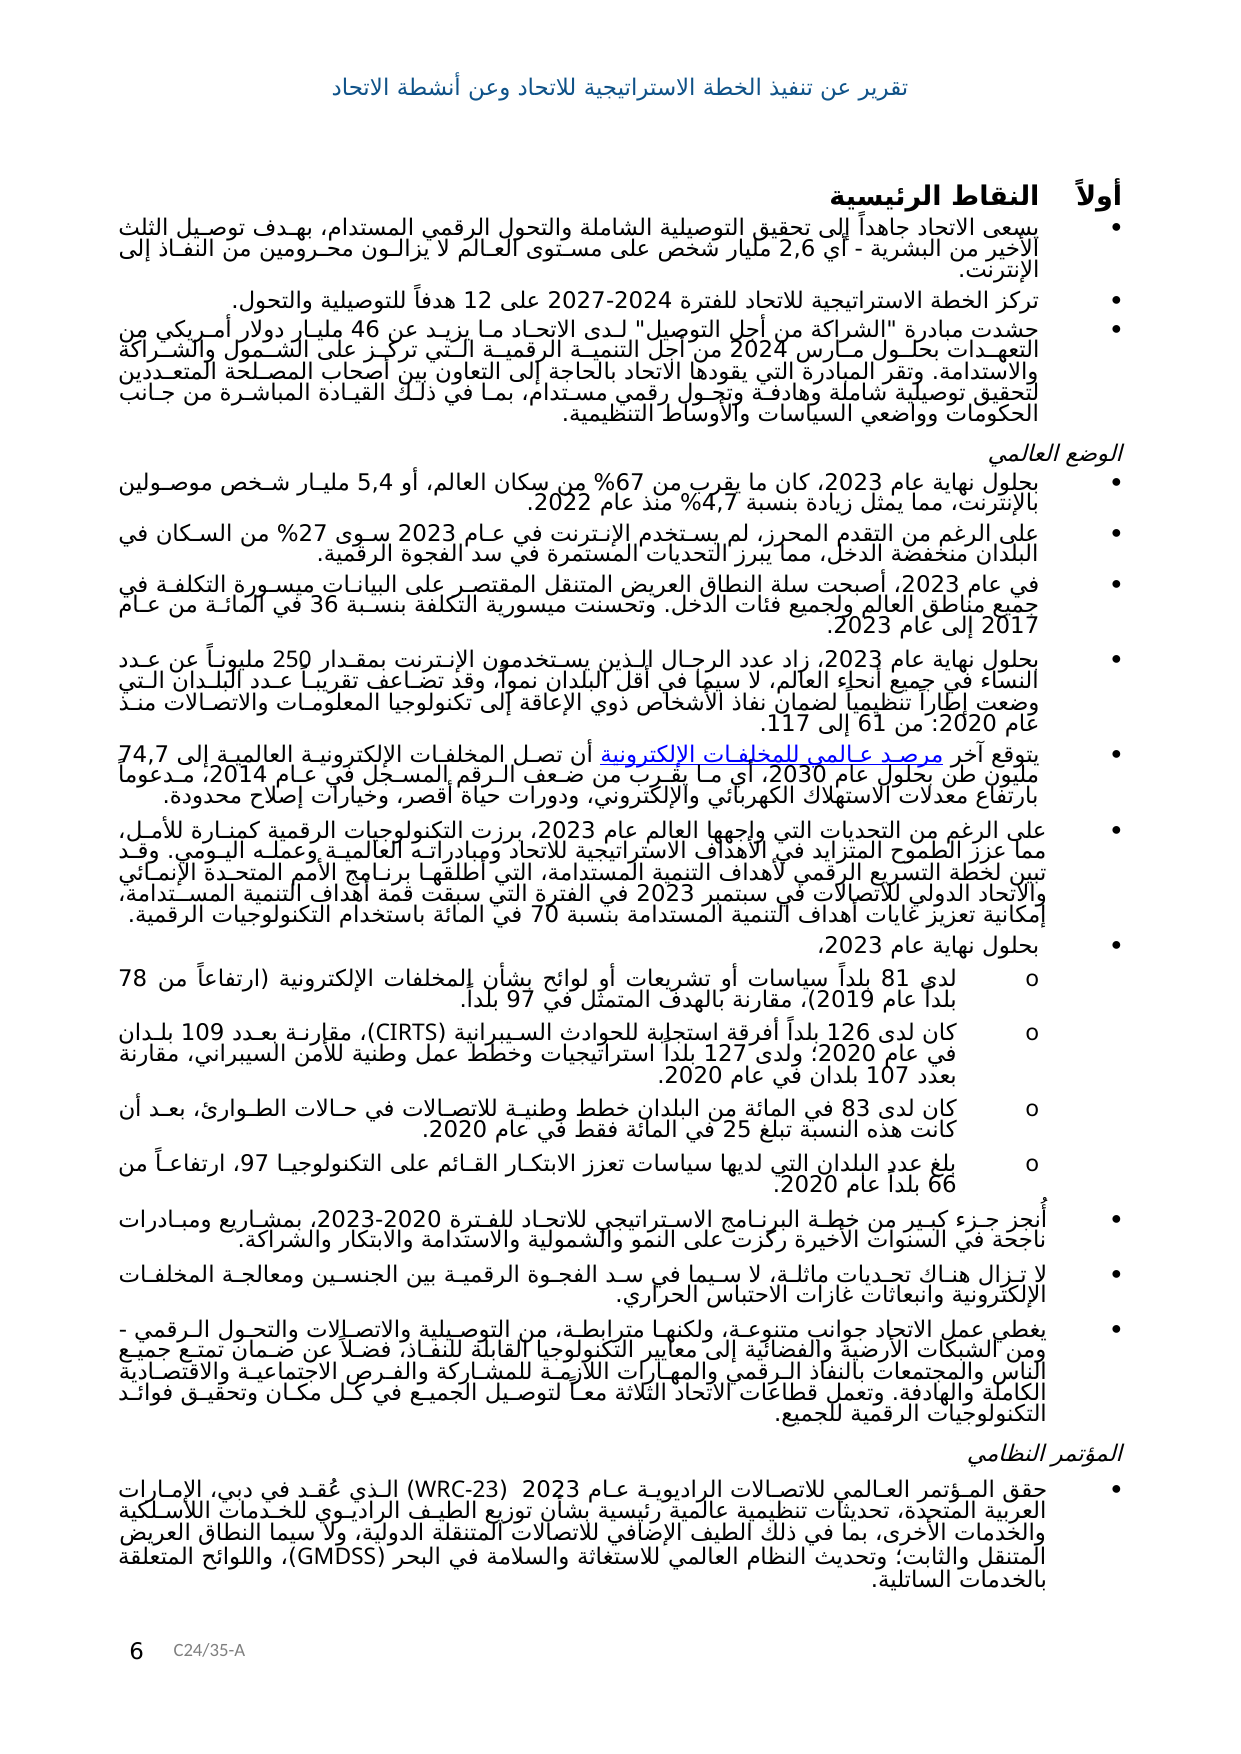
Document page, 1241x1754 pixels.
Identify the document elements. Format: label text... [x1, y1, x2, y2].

subtitle المؤتمر النظامي [118, 1444, 1115, 1465]
text أُنجز جزء كبير من خطة البرنامج الاستراتيجي للاتحاد للفترة 2020-2023، بمشاريع ومبادرات ناجحة في السنوات الأخيرة ركزت على النمو والشمولية والاستدامة والابتكار والشراكة. [118, 1210, 790, 1253]
text على الرغم من التقدم المحرز، لم يستخدم الإنترنت في عام 2023 سوى 27% من السكان في البلدان منخفضة الدخل، مما يبرز التحديات المستمرة في سد الفجوة الرقمية. [118, 524, 1122, 567]
text بحلول نهاية عام 2023، كان ما يقرب من 67% من سكان العالم، أو 5,4 مليار شخص موصولين بالإنترنت، مما يمثل زيادة بنسبة 4,7% منذ عام 2022. [118, 473, 1122, 516]
text يغطي عمل الاتحاد جوانب متنوعة، ولكنها مترابطة، من التوصيلية والاتصالات والتحول الرقمي - ومن الشبكات الأرضية والفضائية إلى معايير التكنولوجيا القابلة للنفاذ، فضلاً عن ضمان تمتع جميع الناس والمجتمعات بالنفاذ الرقمي والمهارات اللازمة للمشاركة والفرص الاجتماعية والاقتصادية الكاملة والهادفة. وتعمل قطاعات الاتحاد الثلاثة معاً لتوصيل الجميع في كل مكان وتحقيق فوائد التكنولوجيات الرقمية للجميع. [118, 1321, 1122, 1427]
text o كان لدى 126 بلداً أفرقة استجابة للحوادث السيبرانية (CIRTS)، مقارنة بعدد 109 بلدان في عام 2020؛ ولدى 127 بلداً استراتيجيات وخطط عمل وطنية للأمن السيبراني، مقارنة بعدد 107 بلدان في عام 2020. [118, 1021, 1039, 1088]
text حقق المؤتمر العالمي للاتصالات الراديوية عام 2023 (WRC-23) الذي عُقد في دبي، الإمارات العربية المتحدة، تحديثات تنظيمية عالمية رئيسية بشأن توزيع الطيف الراديوي للخدمات اللاسلكية والخدمات الأخرى، بما في ذلك الطيف الإضافي للاتصالات المتنقلة الدولية، ولا سيما النطاق العريض المتنقل والثابت؛ وتحديث النظام العالمي للاستغاثة والسلامة في البحر (GMDSS)، واللوائح المتعلقة بالخدمات الساتلية. [118, 1478, 1122, 1593]
text o لدى 81 بلداً سياسات أو تشريعات أو لوائح بشأن المخلفات الإلكترونية (ارتفاعاً من 78 بلداً عام 2019)، مقارنة بالهدف المتمثل في 97 بلداً. [118, 966, 1039, 1012]
text o كان لدى 83 في المائة من البلدان خطط وطنية للاتصالات في حالات الطوارئ، بعد أن كانت هذه النسبة تبلغ 25 في المائة فقط في عام 2020. [118, 1097, 1039, 1143]
subtitle الوضع العالمي [118, 444, 1115, 465]
text لا تزال هناك تحديات ماثلة، لا سيما في سد الفجوة الرقمية بين الجنسين ومعالجة المخلفات الإلكترونية وانبعاثات غازات الاحتباس الحراري. [118, 1266, 1122, 1308]
text أُنجز جزء كبير من خطة البرنامج الاستراتيجي للاتحاد للفترة 2020-2023، بمشاريع ومبادرات ناجحة في السنوات الأخيرة ركزت على النمو والشمولية والاستدامة والابتكار والشراكة. [753, 1210, 1122, 1253]
text بحلول نهاية عام 2023، زاد عدد الرجال الذين يستخدمون الإنترنت بمقدار ‎250 ‏مليوناً عن عدد النساء في جميع أنحاء العالم، لا سيما في أقل البلدان نمواً، وقد تضاعف تقريباً عدد البلدان التي وضعت إطاراً تنظيمياً لضمان نفاذ الأشخاص ذوي الإعاقة إلى تكنولوجيا المعلومات والاتصالات منذ عام 2020: من 61 إلى 117. [118, 648, 1122, 737]
subtitle أولاً النقاط الرئيسية [914, 185, 1122, 210]
text يتوقع آخر مرصد عالمي للمخلفات الإلكترونية أن تصل المخلفات الإلكترونية العالمية إلى 74,7 مليون طن بحلول عام 2030، أي ما يقرب من ضعف الرقم المسجل في عام 2014، مدعوماً بارتفاع معدلات الاستهلاك الكهربائي والإلكتروني، ودورات حياة أقصر، وخيارات إصلاح محدودة. [118, 745, 1122, 809]
text حشدت مبادرة "الشراكة من أجل التوصيل" لدى الاتحاد ما يزيد عن 46 مليار دولار أمريكي من التعهدات بحلول مارس 2024 من أجل التنمية الرقمية التي تركز على الشمول والشراكة والاستدامة. وتقر المبادرة التي يقودها الاتحاد بالحاجة إلى التعاون بين أصحاب المصلحة المتعددين لتحقيق توصيلية شاملة وهادفة وتحول رقمي مستدام، بما في ذلك القيادة المباشرة من جانب الحكومات وواضعي السياسات والأوساط التنظيمية. [118, 321, 1122, 427]
text تركز الخطة الاستراتيجية للاتحاد للفترة 2024-2027 على 12 هدفاً للتوصيلية والتحول. [380, 291, 726, 312]
text على الرغم من التحديات التي واجهها العالم عام 2023، برزت التكنولوجيات الرقمية كمنارة للأمل، مما عزز الطموح المتزايد في الأهداف الاستراتيجية للاتحاد ومبادراته العالمية وعمله اليومي. وقد تبين لخطة التسريع الرقمي لأهداف التنمية المستدامة، التي أطلقها برنامج الأمم المتحدة الإنمائي والاتحاد الدولي للاتصالات في سبتمبر 2023 في الفترة التي سبقت قمة أهداف التنمية المستدامة، إمكانية تعزيز غايات أهداف التنمية المستدامة بنسبة 70 في المائة باستخدام التكنولوجيات الرقمية. [118, 822, 1122, 928]
text o بلغ عدد البلدان التي لديها سياسات تعزز الابتكار القائم على التكنولوجيا 97، ارتفاعاً من 66 بلداً عام 2020. [118, 1152, 1039, 1198]
text بحلول نهاية عام 2023، [118, 937, 960, 958]
text تركز الخطة الاستراتيجية للاتحاد للفترة 2024-2027 على 12 هدفاً للتوصيلية والتحول. [699, 291, 1018, 312]
subtitle أولاً النقاط الرئيسية [118, 185, 925, 210]
text في عام 2023، أصبحت سلة النطاق العريض المتنقل المقتصر على البيانات ميسورة التكلفة في جميع مناطق العالم ولجميع فئات الدخل. وتحسنت ميسورية التكلفة بنسبة 36 في المائة من عام 2017 إلى عام 2023. [118, 575, 1122, 639]
text يسعى الاتحاد جاهداً إلى تحقيق التوصيلية الشاملة والتحول الرقمي المستدام، بهدف توصيل الثلث الأخير من البشرية - أي 2,6 مليار شخص على مستوى العالم لا يزالون محرومين من النفاذ إلى الإنترنت. [118, 219, 1122, 283]
text بحلول نهاية عام 2023، [1004, 937, 1122, 958]
